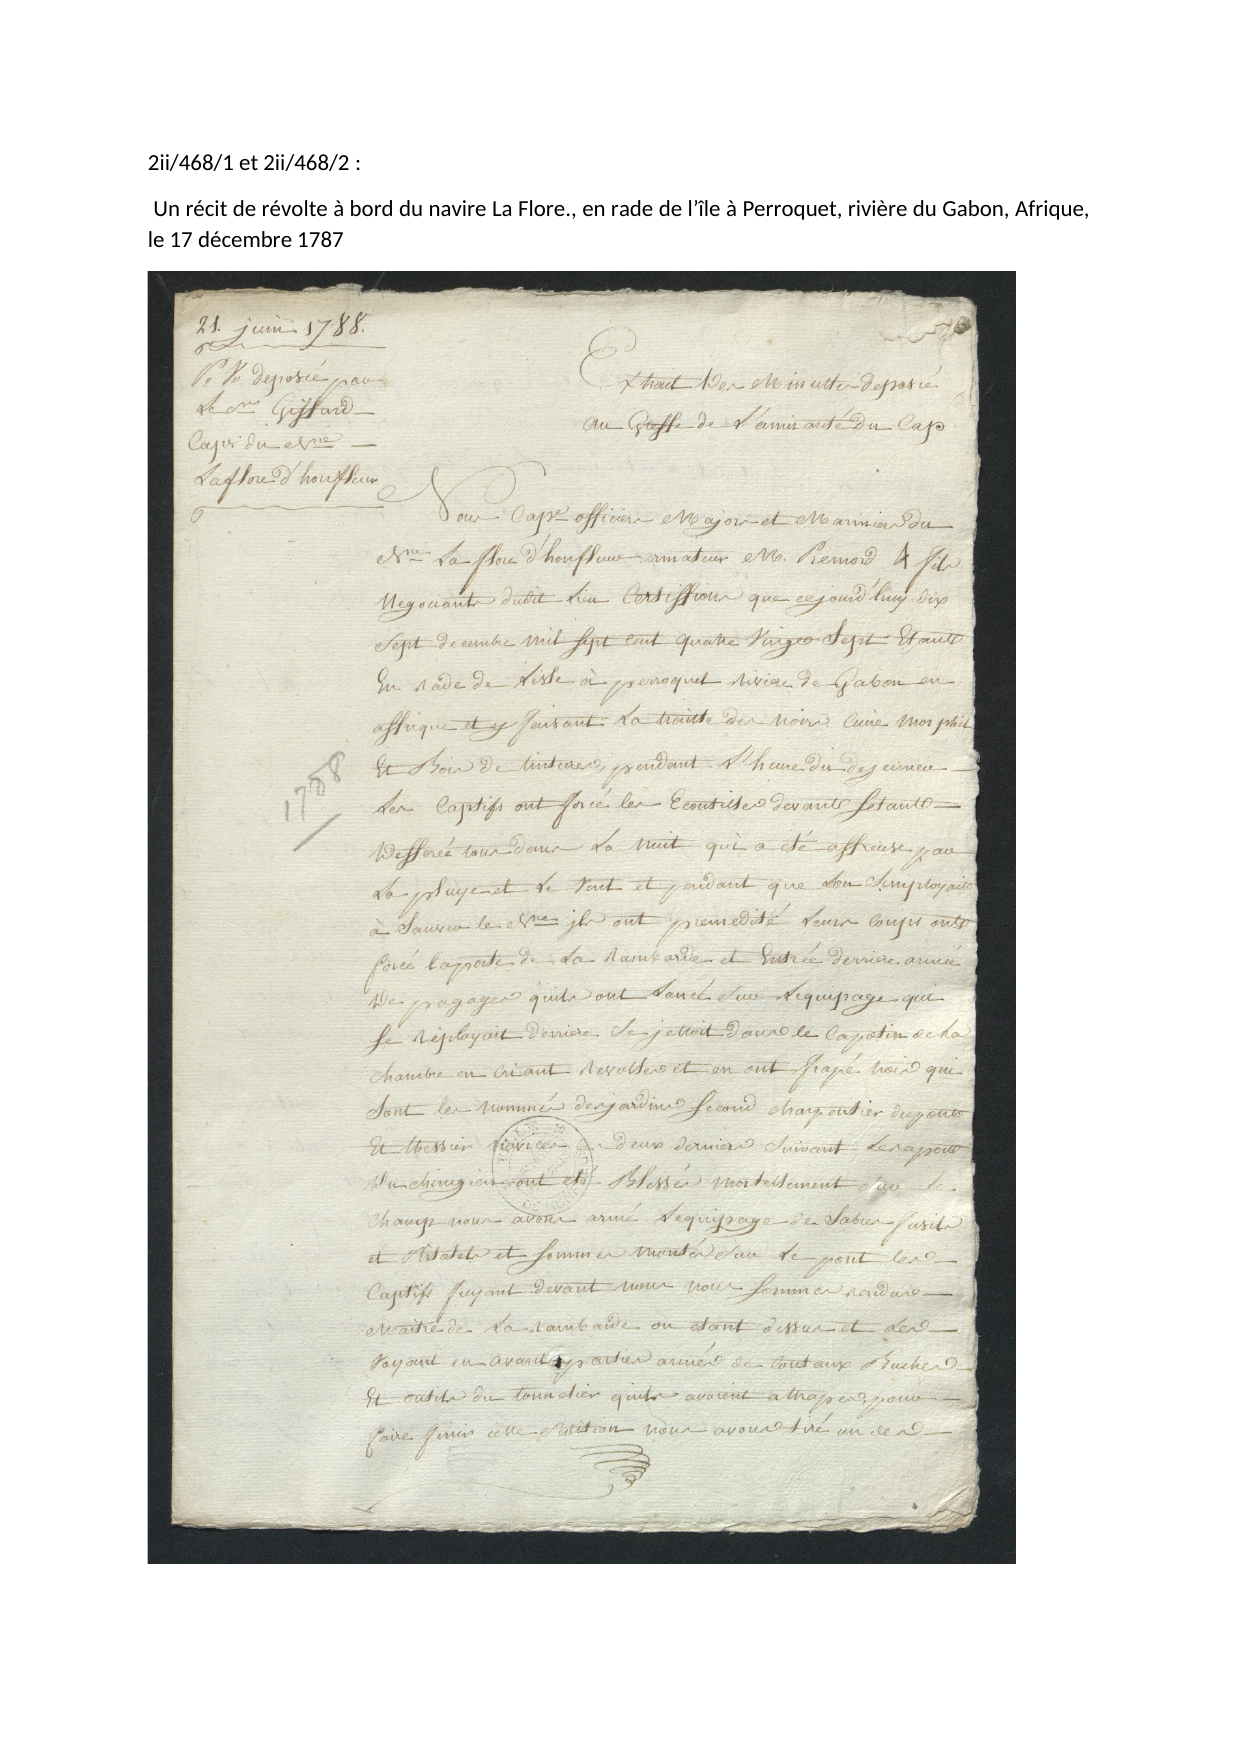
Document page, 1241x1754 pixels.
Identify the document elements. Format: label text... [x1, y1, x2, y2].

picture [147, 271, 1016, 1564]
text Un récit de révolte à bord du navire La Flore., en rade de l’île à Perroquet, rivière du Gabon, Afrique, le 17 décembre 1787 [148, 194, 1093, 253]
text 2ii/468/1 et 2ii/468/2 : [148, 148, 1093, 176]
